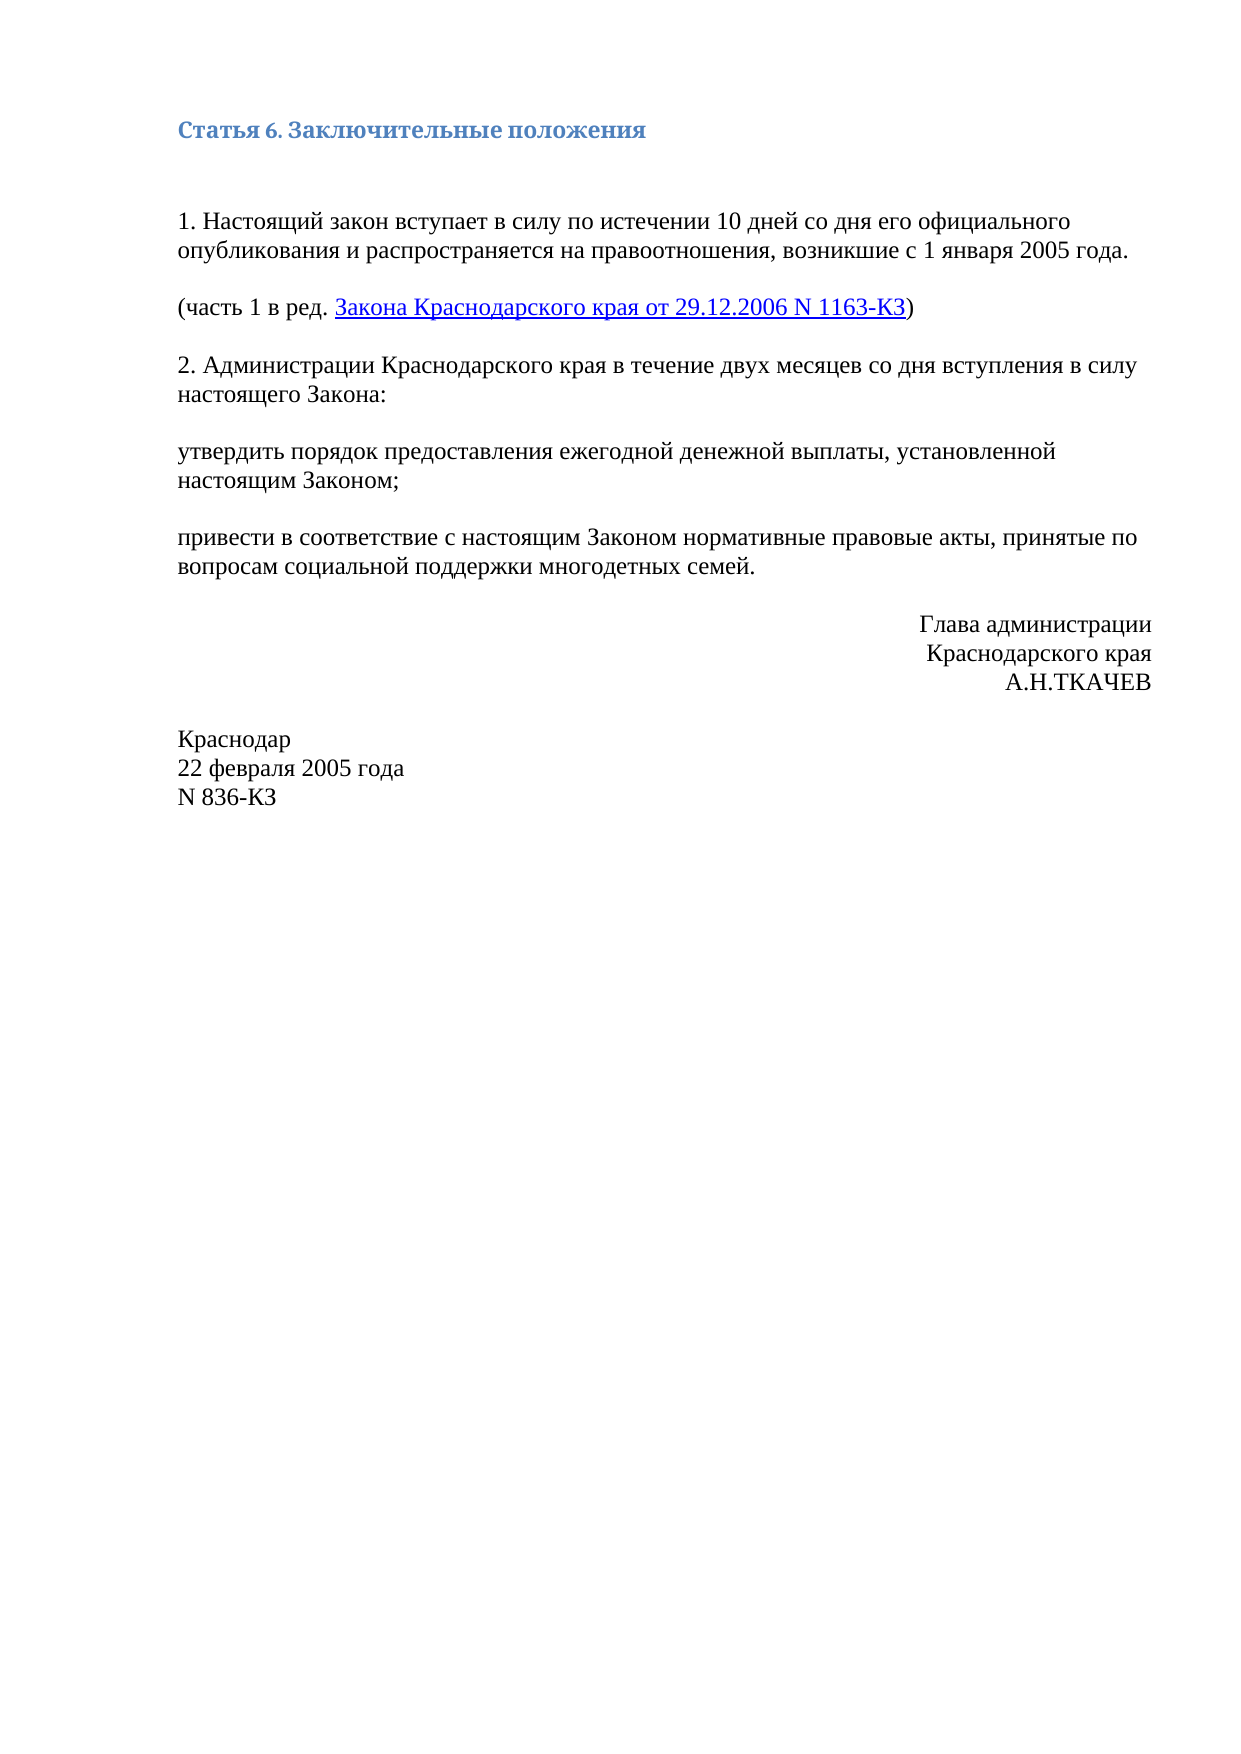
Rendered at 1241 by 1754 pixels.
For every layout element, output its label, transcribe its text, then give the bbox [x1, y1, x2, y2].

subtitle Статья 6. Заключительные положения [177, 118, 1152, 144]
text Краснодар 22 февраля 2005 года N 836-КЗ [177, 724, 1152, 811]
text 1. Настоящий закон вступает в силу по истечении 10 дней со дня его официального опубликования и распространяется на правоотношения, возникшие с 1 января 2005 года. (часть 1 в ред. Закона Краснодарского края от 29.12.2006 N 1163-КЗ) 2. Администрации Краснодарского края в течение двух месяцев со дня вступления в силу настоящего Закона: утвердить порядок предоставления ежегодной денежной выплаты, установленной настоящим Законом; привести в соответствие с настоящим Законом нормативные правовые акты, принятые по вопросам социальной поддержки многодетных семей. [177, 177, 1152, 580]
text Глава администрации Краснодарского края А.Н.ТКАЧЕВ [177, 609, 1152, 695]
